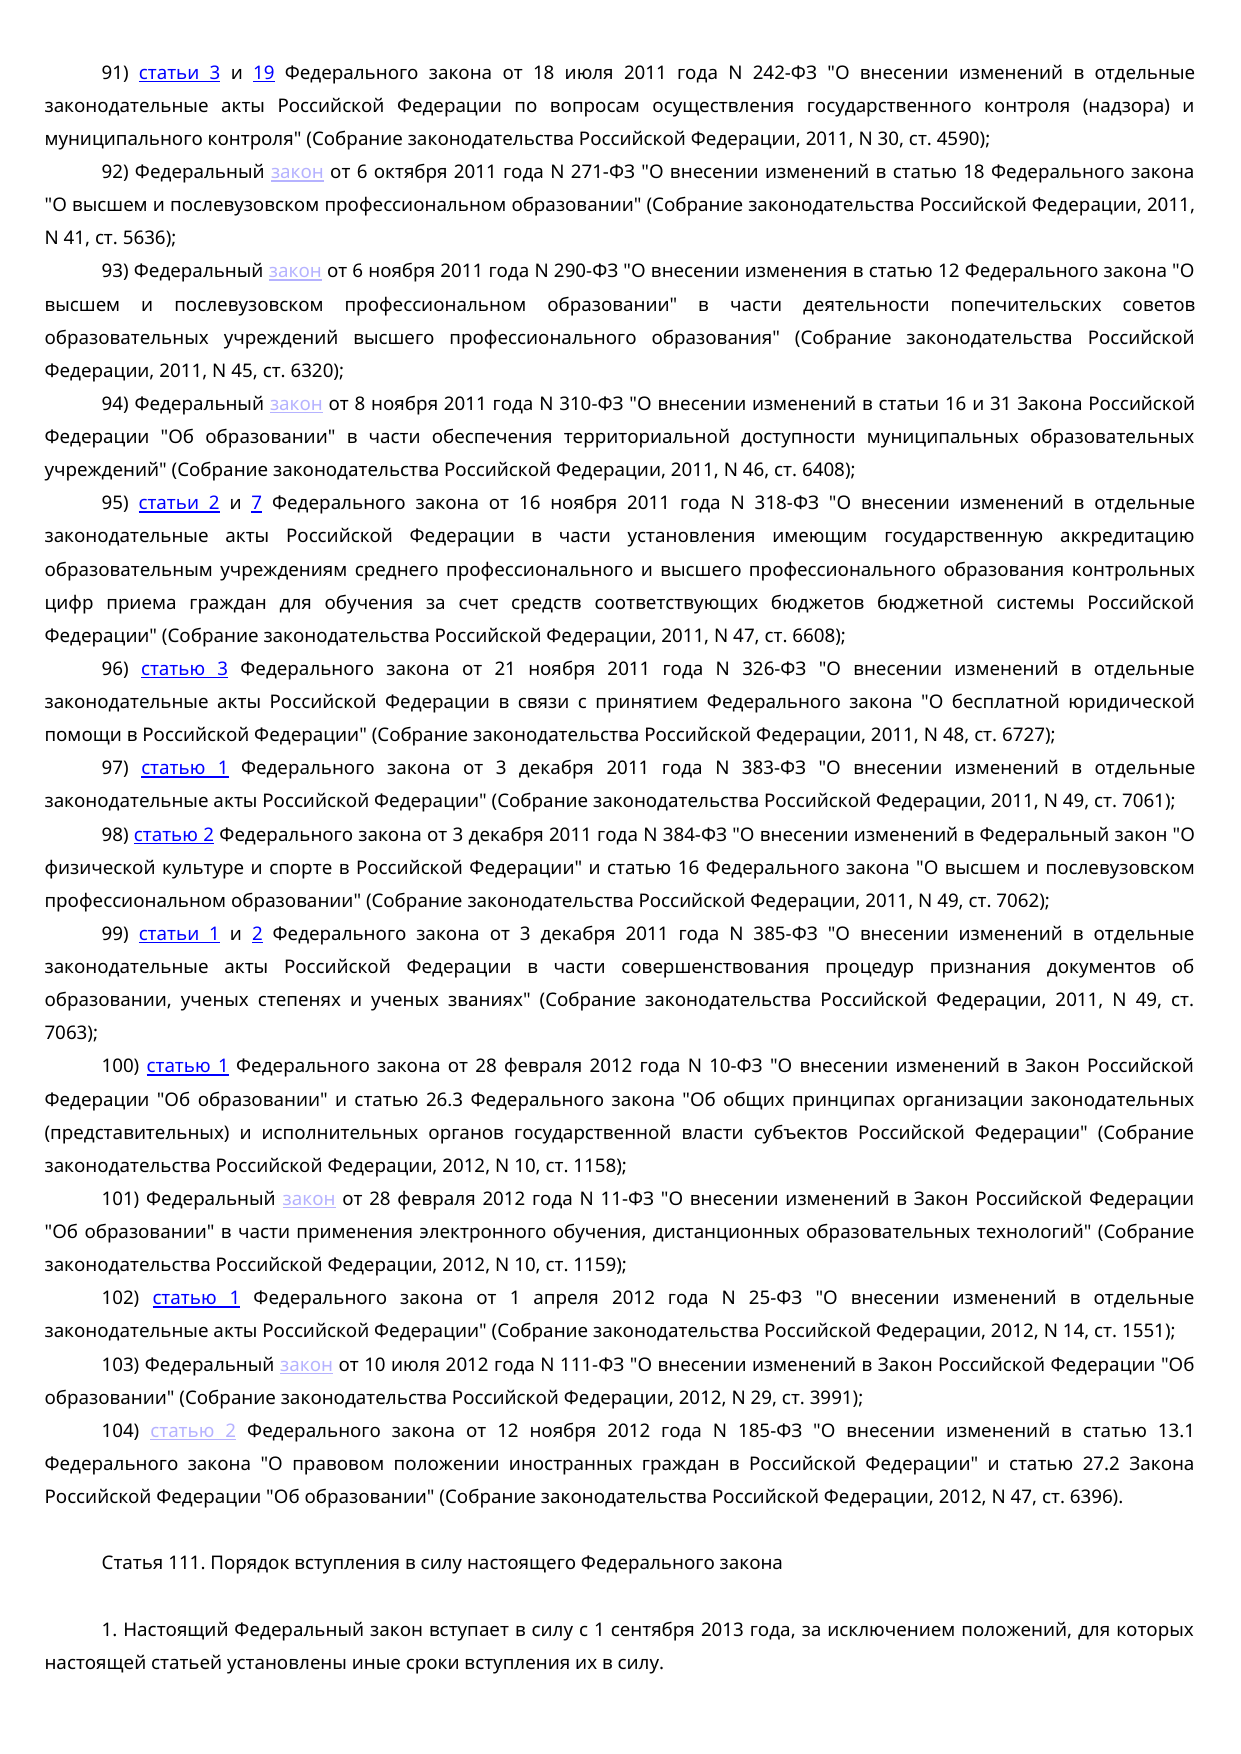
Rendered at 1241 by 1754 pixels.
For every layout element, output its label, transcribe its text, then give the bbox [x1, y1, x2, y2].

text 93) Федеральный закон от 6 ноября 2011 года N 290-ФЗ "О внесении изменения в статью 12 Федерального закона "О высшем и послевузовском профессиональном образовании" в части деятельности попечительских советов образовательных учреждений высшего профессионального образования" (Собрание законодательства Российской Федерации, 2011, N 45, ст. 6320); [44, 258, 1196, 383]
text 100) статью 1 Федерального закона от 28 февраля 2012 года N 10-ФЗ "О внесении изменений в Закон Российской Федерации "Об образовании" и статью 26.3 Федерального закона "Об общих принципах организации законодательных (представительных) и исполнительных органов государственной власти субъектов Российской Федерации" (Собрание законодательства Российской Федерации, 2012, N 10, ст. 1158); [44, 1053, 1196, 1178]
text 1. Настоящий Федеральный закон вступает в силу с 1 сентября 2013 года, за исключением положений, для которых настоящей статьей установлены иные сроки вступления их в силу. [44, 1616, 1196, 1674]
text 91) статьи 3 и 19 Федерального закона от 18 июля 2011 года N 242-ФЗ "О внесении изменений в отдельные законодательные акты Российской Федерации по вопросам осуществления государственного контроля (надзора) и муниципального контроля" (Собрание законодательства Российской Федерации, 2011, N 30, ст. 4590); [44, 59, 1196, 151]
text 94) Федеральный закон от 8 ноября 2011 года N 310-ФЗ "О внесении изменений в статьи 16 и 31 Закона Российской Федерации "Об образовании" в части обеспечения территориальной доступности муниципальных образовательных учреждений" (Собрание законодательства Российской Федерации, 2011, N 46, ст. 6408); [44, 390, 1196, 482]
text 95) статьи 2 и 7 Федерального закона от 16 ноября 2011 года N 318-ФЗ "О внесении изменений в отдельные законодательные акты Российской Федерации в части установления имеющим государственную аккредитацию образовательным учреждениям среднего профессионального и высшего профессионального образования контрольных цифр приема граждан для обучения за счет средств соответствующих бюджетов бюджетной системы Российской Федерации" (Собрание законодательства Российской Федерации, 2011, N 47, ст. 6608); [44, 490, 1196, 648]
text 99) статьи 1 и 2 Федерального закона от 3 декабря 2011 года N 385-ФЗ "О внесении изменений в отдельные законодательные акты Российской Федерации в части совершенствования процедур признания документов об образовании, ученых степенях и ученых званиях" (Собрание законодательства Российской Федерации, 2011, N 49, ст. 7063); [44, 920, 1196, 1045]
text 98) статью 2 Федерального закона от 3 декабря 2011 года N 384-ФЗ "О внесении изменений в Федеральный закон "О физической культуре и спорте в Российской Федерации" и статью 16 Федерального закона "О высшем и послевузовском профессиональном образовании" (Собрание законодательства Российской Федерации, 2011, N 49, ст. 7062); [44, 821, 1196, 913]
text 103) Федеральный закон от 10 июля 2012 года N 111-ФЗ "О внесении изменений в Закон Российской Федерации "Об образовании" (Собрание законодательства Российской Федерации, 2012, N 29, ст. 3991); [44, 1351, 1196, 1409]
text 96) статью 3 Федерального закона от 21 ноября 2011 года N 326-ФЗ "О внесении изменений в отдельные законодательные акты Российской Федерации в связи с принятием Федерального закона "О бесплатной юридической помощи в Российской Федерации" (Собрание законодательства Российской Федерации, 2011, N 48, ст. 6727); [44, 655, 1196, 747]
text 102) статью 1 Федерального закона от 1 апреля 2012 года N 25-ФЗ "О внесении изменений в отдельные законодательные акты Российской Федерации" (Собрание законодательства Российской Федерации, 2012, N 14, ст. 1551); [44, 1285, 1196, 1343]
text 97) статью 1 Федерального закона от 3 декабря 2011 года N 383-ФЗ "О внесении изменений в отдельные законодательные акты Российской Федерации" (Собрание законодательства Российской Федерации, 2011, N 49, ст. 7061); [44, 755, 1196, 813]
text 104) статью 2 Федерального закона от 12 ноября 2012 года N 185-ФЗ "О внесении изменений в статью 13.1 Федерального закона "О правовом положении иностранных граждан в Российской Федерации" и статью 27.2 Закона Российской Федерации "Об образовании" (Собрание законодательства Российской Федерации, 2012, N 47, ст. 6396). [44, 1417, 1196, 1509]
text 92) Федеральный закон от 6 октября 2011 года N 271-ФЗ "О внесении изменений в статью 18 Федерального закона "О высшем и послевузовском профессиональном образовании" (Собрание законодательства Российской Федерации, 2011, N 41, ст. 5636); [44, 158, 1196, 250]
text Статья 111. Порядок вступления в силу настоящего Федерального закона [44, 1550, 1196, 1575]
text 101) Федеральный закон от 28 февраля 2012 года N 11-ФЗ "О внесении изменений в Закон Российской Федерации "Об образовании" в части применения электронного обучения, дистанционных образовательных технологий" (Собрание законодательства Российской Федерации, 2012, N 10, ст. 1159); [44, 1185, 1196, 1277]
